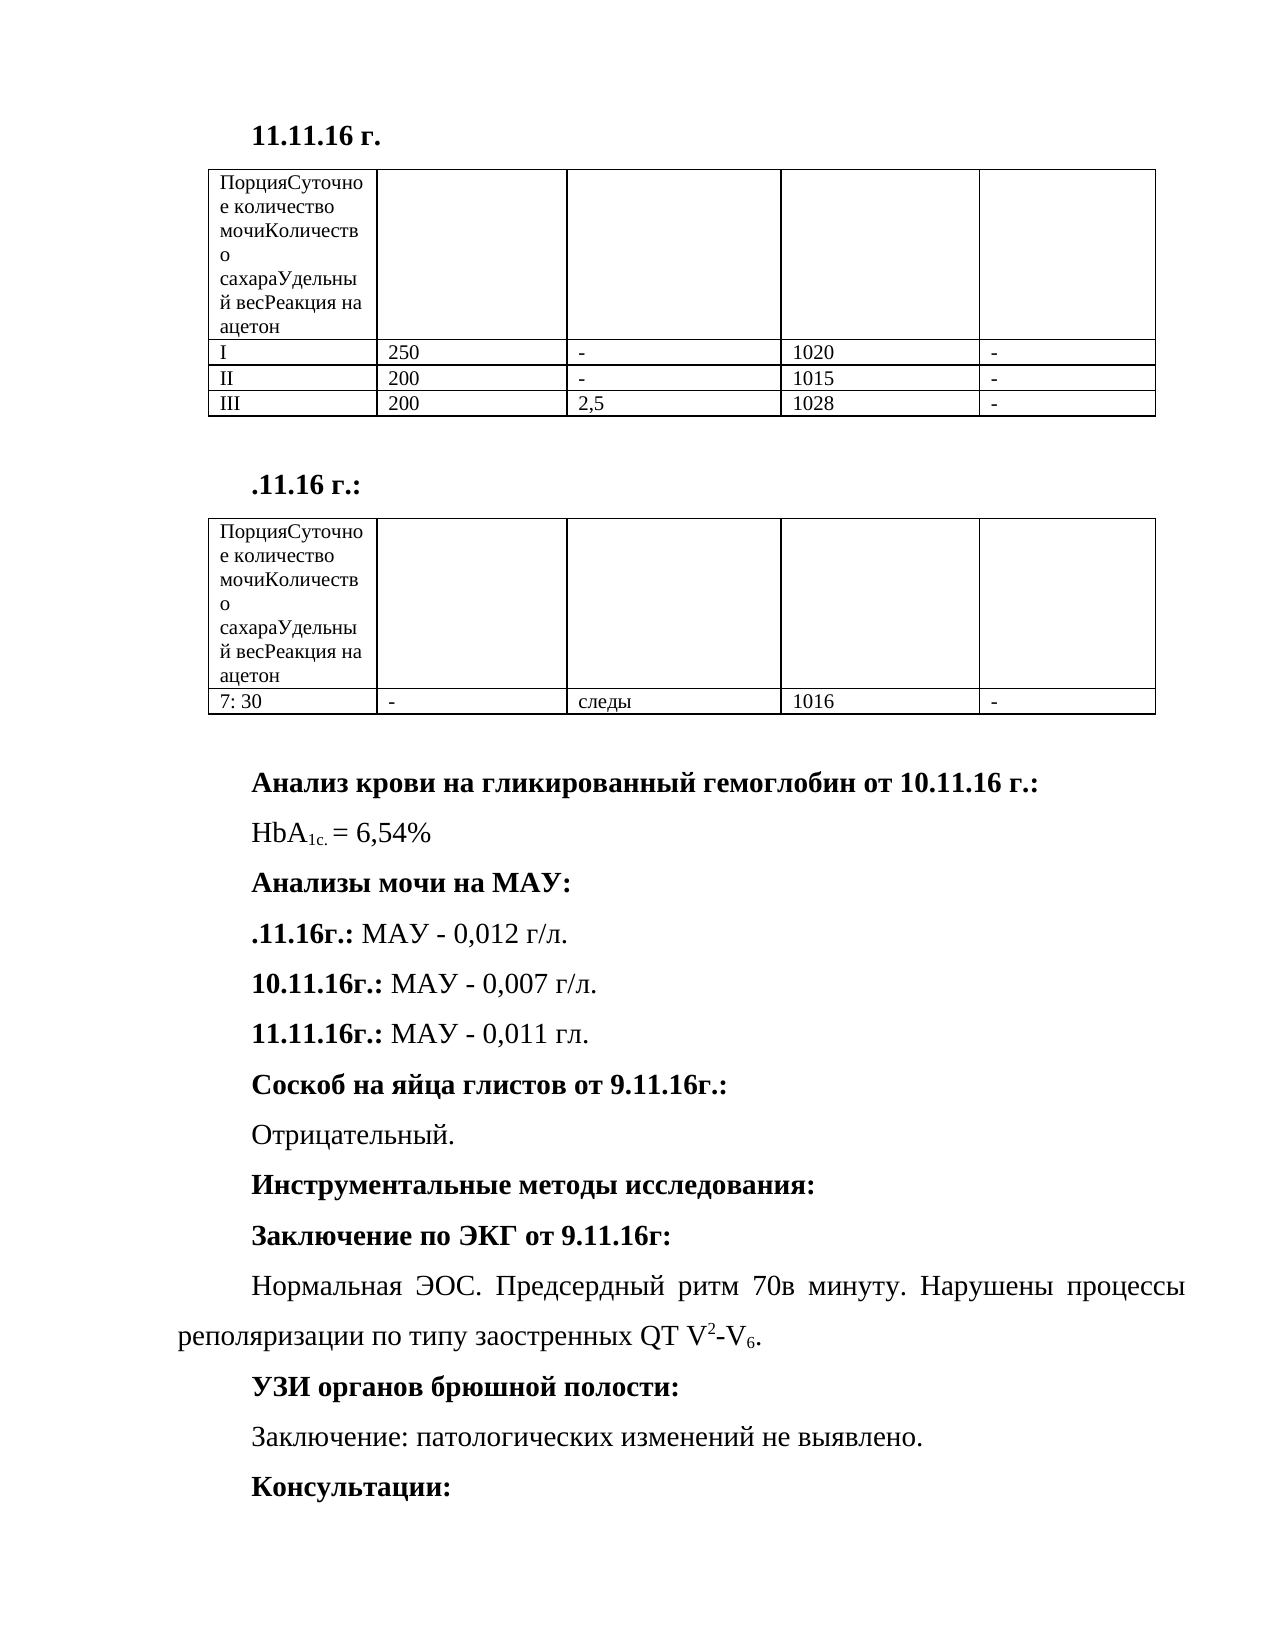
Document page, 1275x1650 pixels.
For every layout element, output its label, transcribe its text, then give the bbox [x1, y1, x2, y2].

table_cell 1028 [782, 391, 979, 415]
table_cell 1016 [782, 689, 979, 713]
text Соскоб на яйца глистов от 9.11.16г.: [177, 1067, 1186, 1100]
table_cell 2,5 [568, 391, 780, 415]
table_cell - [980, 366, 1155, 390]
text Консультации: [177, 1469, 1186, 1503]
table_header [568, 170, 780, 338]
table_header [378, 170, 566, 338]
text .11.16 г.: [177, 467, 1186, 501]
table_cell I [209, 340, 376, 364]
table_header [378, 519, 566, 687]
table_cell следы [568, 689, 780, 713]
table_cell - [568, 340, 780, 364]
table_cell 200 [378, 366, 566, 390]
table_cell - [568, 366, 780, 390]
text Заключение по ЭКГ от 9.11.16г: [177, 1218, 1186, 1251]
table_cell - [378, 689, 566, 713]
table_header [782, 170, 979, 338]
table_cell 7: 30 [209, 689, 376, 713]
table_cell - [980, 340, 1155, 364]
text Инструментальные методы исследования: [177, 1167, 1186, 1201]
text УЗИ органов брюшной полости: [177, 1369, 1186, 1402]
table_cell 1015 [782, 366, 979, 390]
text 11.11.16г.: МАУ - 0,011 гл. [177, 1017, 1186, 1050]
text Анализ крови на гликированный гемоглобин от 10.11.16 г.: [177, 765, 1186, 798]
table_cell 1020 [782, 340, 979, 364]
text Отрицательный. [177, 1117, 1186, 1151]
table_cell 200 [378, 391, 566, 415]
table_header ПорцияСуточное количество мочиКоличество сахараУдельный весРеакция на ацетон [209, 519, 376, 687]
text 10.11.16г.: МАУ - 0,007 г/л. [177, 966, 1186, 1000]
text HbA1c. = 6,54% [177, 815, 1186, 849]
table_cell 250 [378, 340, 566, 364]
text Нормальная ЭОС. Предсердный ритм 70в минуту. Нарушены процессы реполяризации по типу заостренных QT V2-V6. [177, 1268, 1186, 1352]
table_header [782, 519, 979, 687]
table_cell II [209, 366, 376, 390]
text Анализы мочи на МАУ: [177, 866, 1186, 899]
table_header ПорцияСуточное количество мочиКоличество сахараУдельный весРеакция на ацетон [209, 170, 376, 338]
table_header [980, 519, 1155, 687]
table_cell - [980, 689, 1155, 713]
table_cell III [209, 391, 376, 415]
text 11.11.16 г. [177, 118, 1186, 152]
table_header [980, 170, 1155, 338]
table_cell - [980, 391, 1155, 415]
text Заключение: патологических изменений не выявлено. [177, 1419, 1186, 1453]
table_header [568, 519, 780, 687]
text .11.16г.: МАУ - 0,012 г/л. [177, 916, 1186, 949]
